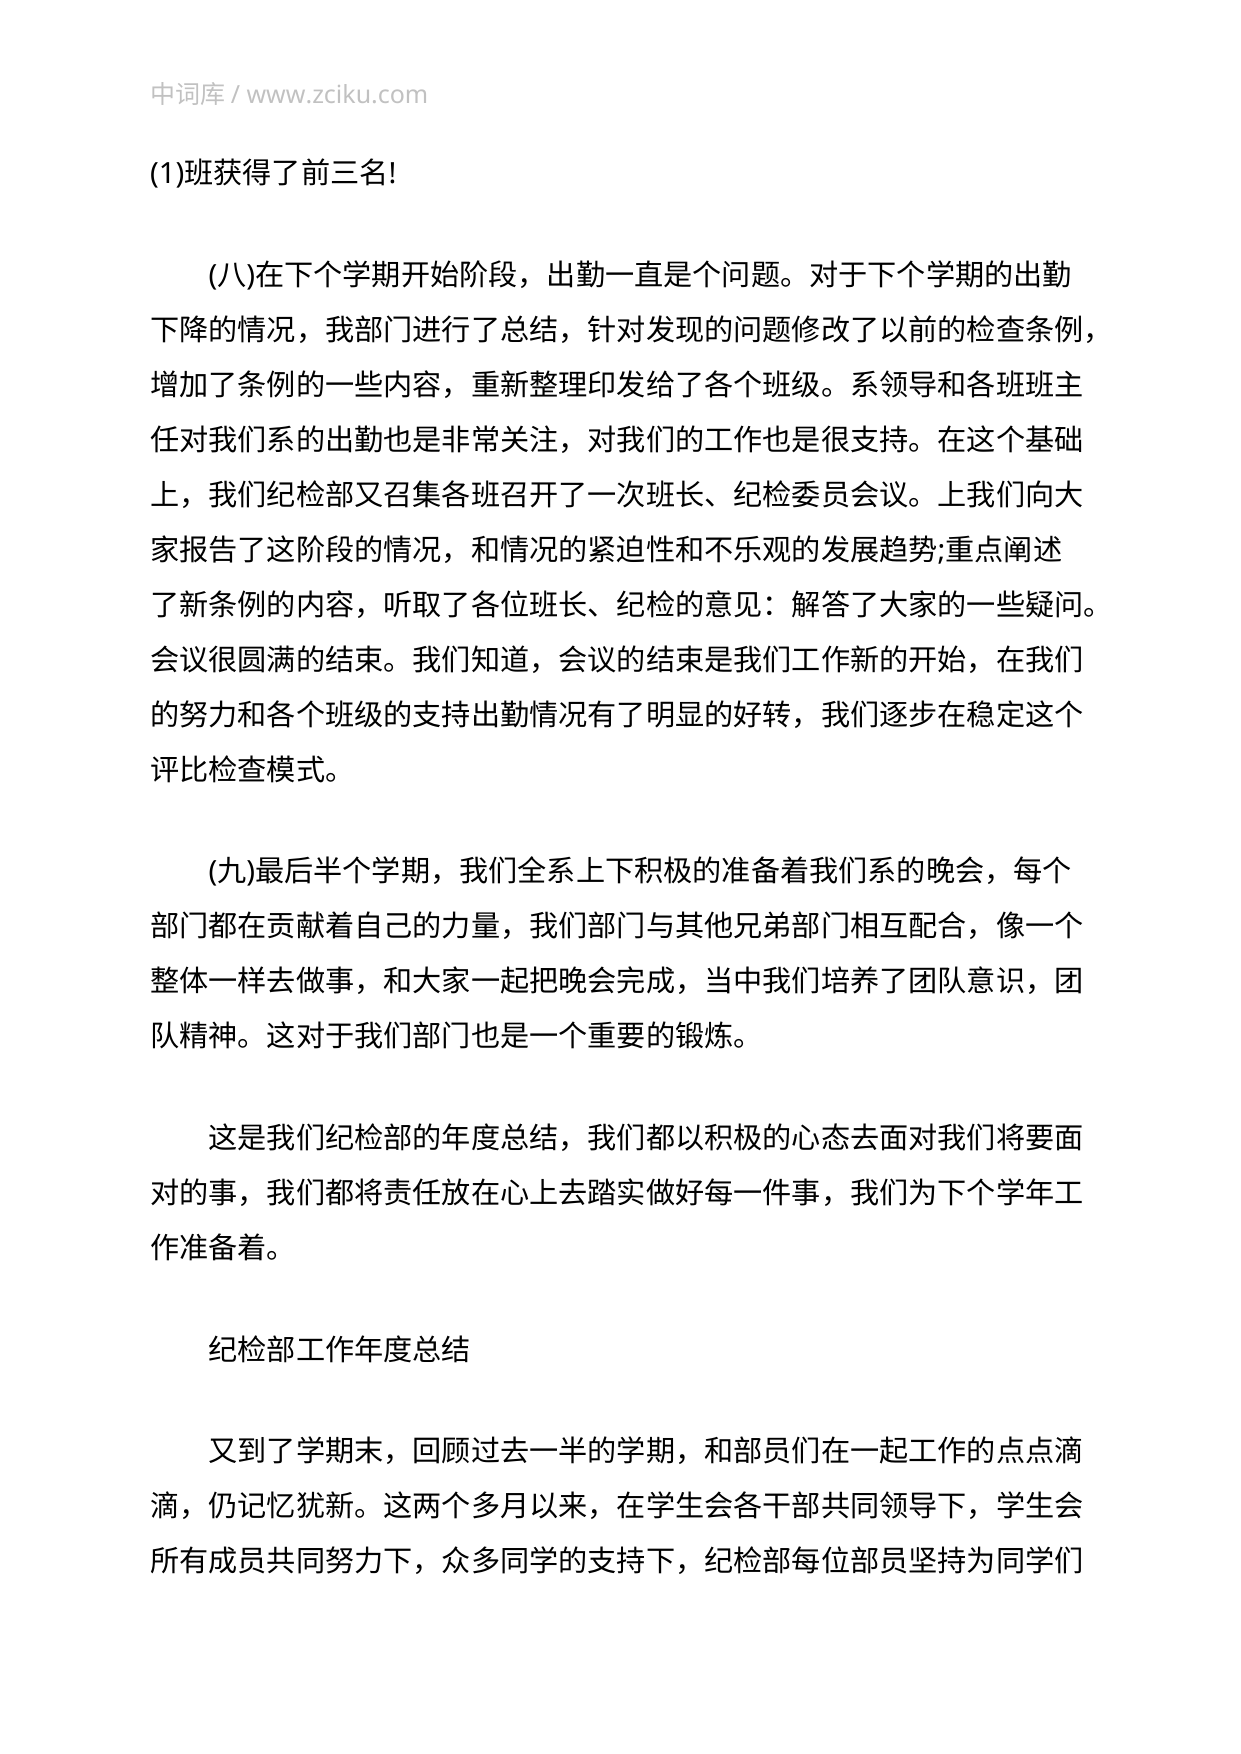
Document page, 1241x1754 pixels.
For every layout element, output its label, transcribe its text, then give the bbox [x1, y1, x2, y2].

text (九)最后半个学期，我们全系上下积极的准备着我们系的晚会，每个部门都在贡献着自己的力量，我们部门与其他兄弟部门相互配合，像一个整体一样去做事，和大家一起把晚会完成，当中我们培养了团队意识，团队精神。这对于我们部门也是一个重要的锻炼。 [150, 848, 1090, 1055]
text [150, 1428, 1090, 1580]
text 纪检部工作年度总结 [150, 1326, 1090, 1368]
text 这是我们纪检部的年度总结，我们都以积极的心态去面对我们将要面对的事，我们都将责任放在心上去踏实做好每一件事，我们为下个学年工作准备着。 [150, 1114, 1090, 1267]
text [150, 150, 1090, 192]
text (八)在下个学期开始阶段，出勤一直是个问题。对于下个学期的出勤下降的情况，我部门进行了总结，针对发现的问题修改了以前的检查条例，增加了条例的一些内容，重新整理印发给了各个班级。系领导和各班班主任对我们系的出勤也是非常关注，对我们的工作也是很支持。在这个基础上，我们纪检部又召集各班召开了一次班长、纪检委员会议。上我们向大家报告了这阶段的情况，和情况的紧迫性和不乐观的发展趋势;重点阐述了新条例的内容，听取了各位班长、纪检的意见：解答了大家的一些疑问。会议很圆满的结束。我们知道，会议的结束是我们工作新的开始，在我们的努力和各个班级的支持出勤情况有了明显的好转，我们逐步在稳定这个评比检查模式。 [150, 252, 1090, 788]
